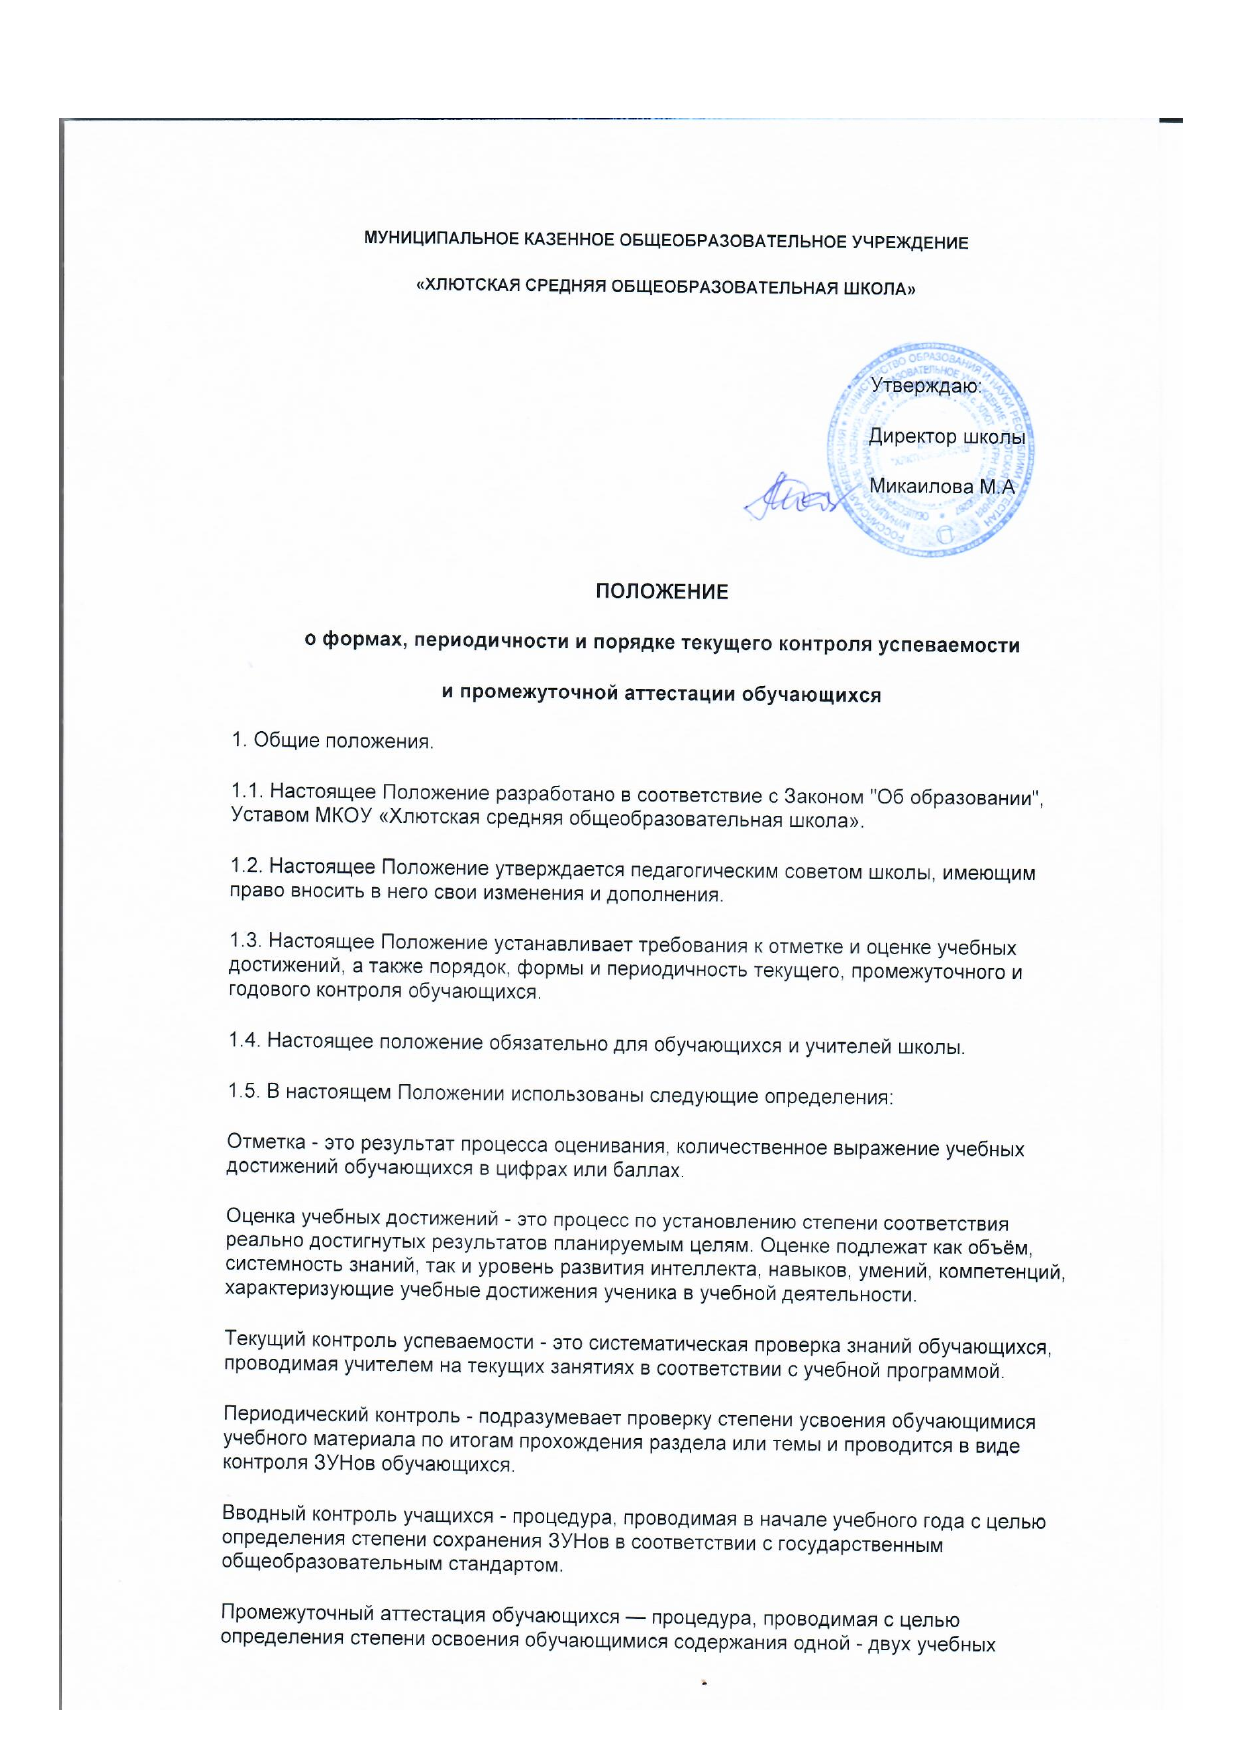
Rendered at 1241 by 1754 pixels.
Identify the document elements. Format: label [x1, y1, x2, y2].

picture [59, 118, 1184, 1710]
